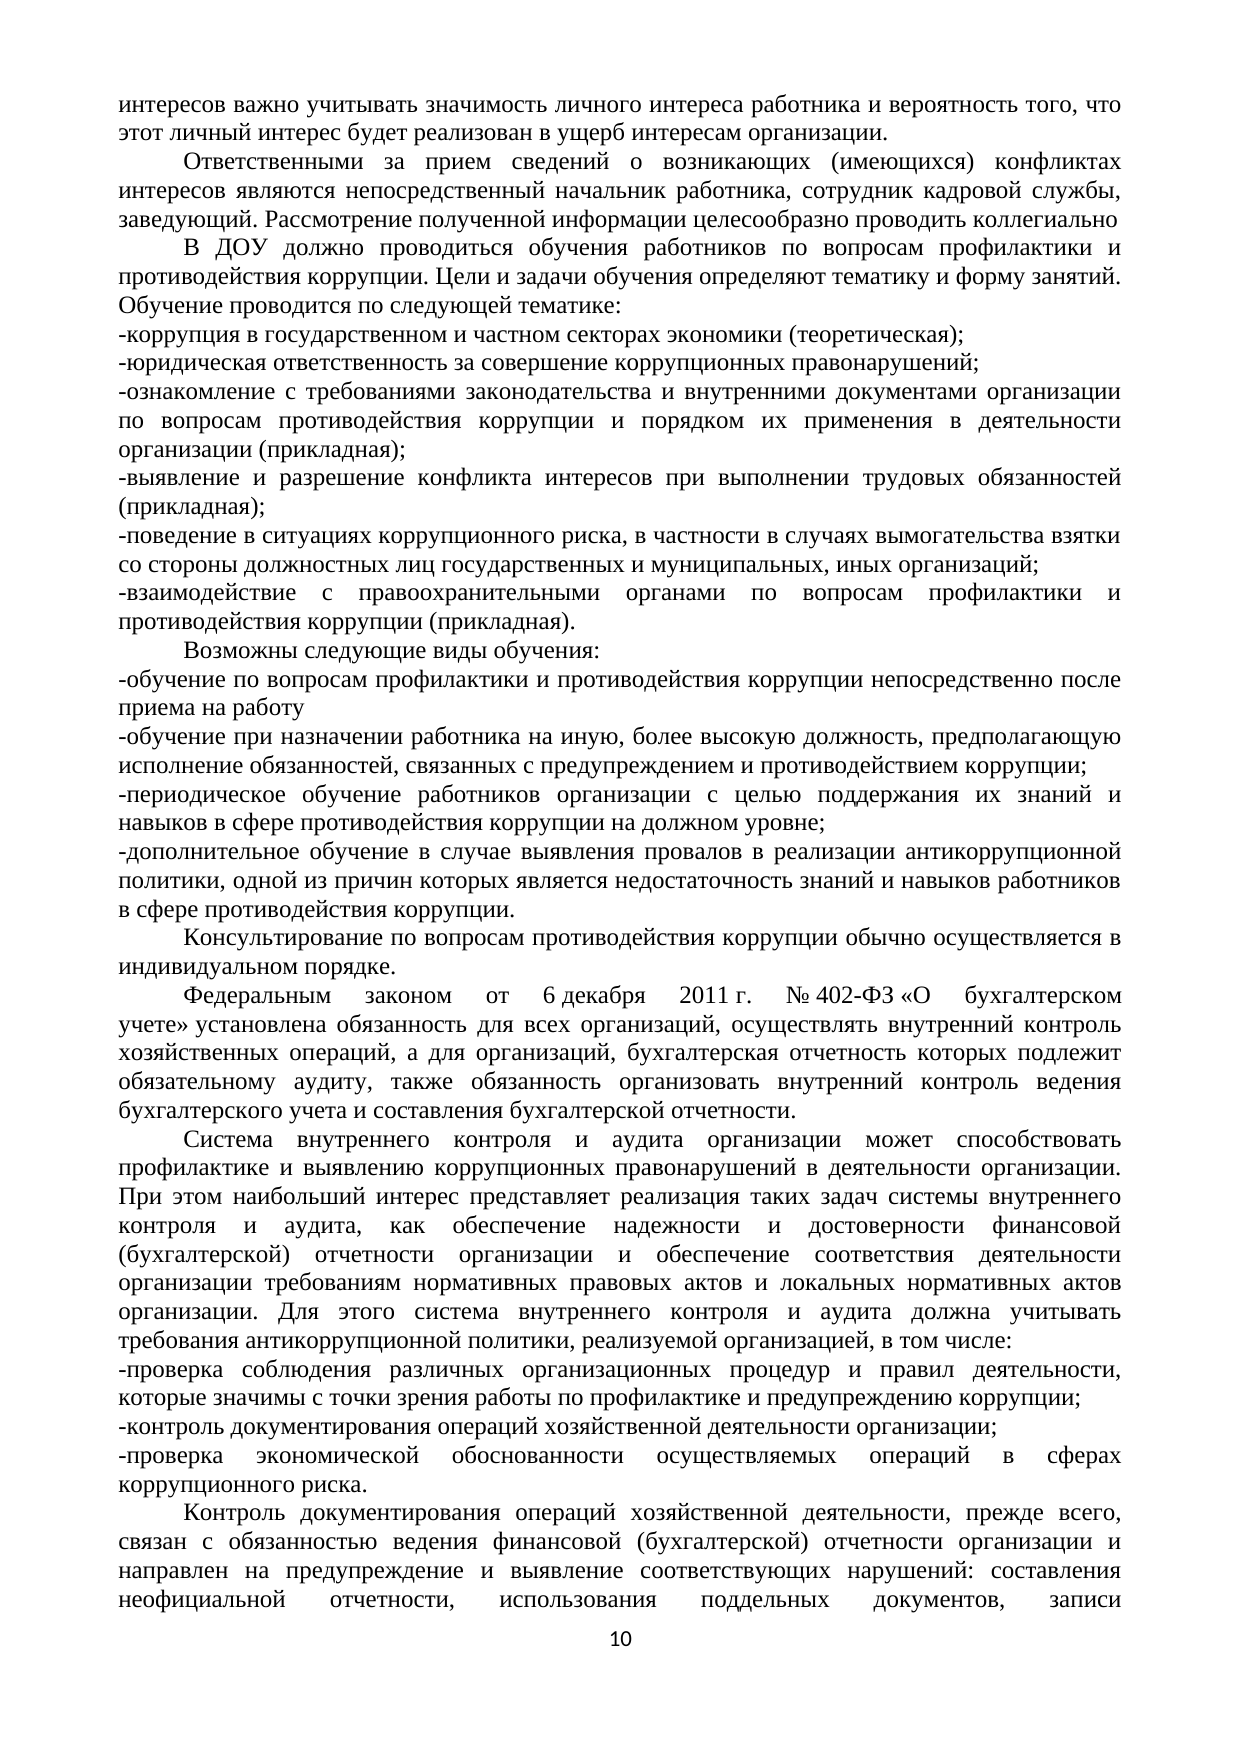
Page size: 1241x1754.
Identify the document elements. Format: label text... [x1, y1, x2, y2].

text Консультирование по вопросам противодействия коррупции обычно осуществляется в индивидуальном порядке. [118, 922, 1122, 980]
text -коррупция в государственном и частном секторах экономики (теоретическая); [118, 319, 1122, 347]
text -ознакомление с требованиями законодательства и внутренними документами организации по вопросам противодействия коррупции и порядком их применения в деятельности организации (прикладная); [118, 376, 1122, 462]
text -юридическая ответственность за совершение коррупционных правонарушений; [118, 347, 1122, 376]
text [118, 89, 1122, 146]
text -выявление и разрешение конфликта интересов при выполнении трудовых обязанностей (прикладная); [118, 462, 1122, 520]
text Система внутреннего контроля и аудита организации может способствовать профилактике и выявлению коррупционных правонарушений в деятельности организации. При этом наибольший интерес представляет реализация таких задач системы внутреннего контроля и аудита, как обеспечение надежности и достоверности финансовой (бухгалтерской) отчетности организации и обеспечение соответствия деятельности организации требованиям нормативных правовых актов и локальных нормативных актов организации. Для этого система внутреннего контроля и аудита должна учитывать требования антикоррупционной политики, реализуемой организацией, в том числе: [118, 1124, 1122, 1354]
text Возможны следующие виды обучения: [118, 635, 1122, 664]
text -взаимодействие с правоохранительными органами по вопросам профилактики и противодействия коррупции (прикладная). [118, 577, 1122, 635]
text -обучение по вопросам профилактики и противодействия коррупции непосредственно после приема на работу [118, 664, 1122, 721]
text -периодическое обучение работников организации с целью поддержания их знаний и навыков в сфере противодействия коррупции на должном уровне; [118, 779, 1122, 836]
text -проверка экономической обоснованности осуществляемых операций в сферах коррупционного риска. [118, 1440, 1122, 1497]
text -обучение при назначении работника на иную, более высокую должность, предполагающую исполнение обязанностей, связанных с предупреждением и противодействием коррупции; [118, 721, 1122, 779]
text Ответственными за прием сведений о возникающих (имеющихся) конфликтах интересов являются непосредственный начальник работника, сотрудник кадровой службы, заведующий. Рассмотрение полученной информации целесообразно проводить коллегиально [118, 146, 1122, 232]
text В ДОУ должно проводиться обучения работников по вопросам профилактики и противодействия коррупции. Цели и задачи обучения определяют тематику и форму занятий. Обучение проводится по следующей тематике: [118, 232, 1122, 319]
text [118, 1497, 1122, 1612]
text -контроль документирования операций хозяйственной деятельности организации; [118, 1411, 1122, 1440]
text -поведение в ситуациях коррупционного риска, в частности в случаях вымогательства взятки со стороны должностных лиц государственных и муниципальных, иных организаций; [118, 520, 1122, 577]
text -проверка соблюдения различных организационных процедур и правил деятельности, которые значимы с точки зрения работы по профилактике и предупреждению коррупции; [118, 1354, 1122, 1411]
text -дополнительное обучение в случае выявления провалов в реализации антикоррупционной политики, одной из причин которых является недостаточность знаний и навыков работников в сфере противодействия коррупции. [118, 836, 1122, 922]
text Федеральным законом от 6 декабря 2011 г. № 402-ФЗ «О бухгалтерском учете» установлена обязанность для всех организаций, осуществлять внутренний контроль хозяйственных операций, а для организаций, бухгалтерская отчетность которых подлежит обязательному аудиту, также обязанность организовать внутренний контроль ведения бухгалтерского учета и составления бухгалтерской отчетности. [118, 980, 1122, 1124]
